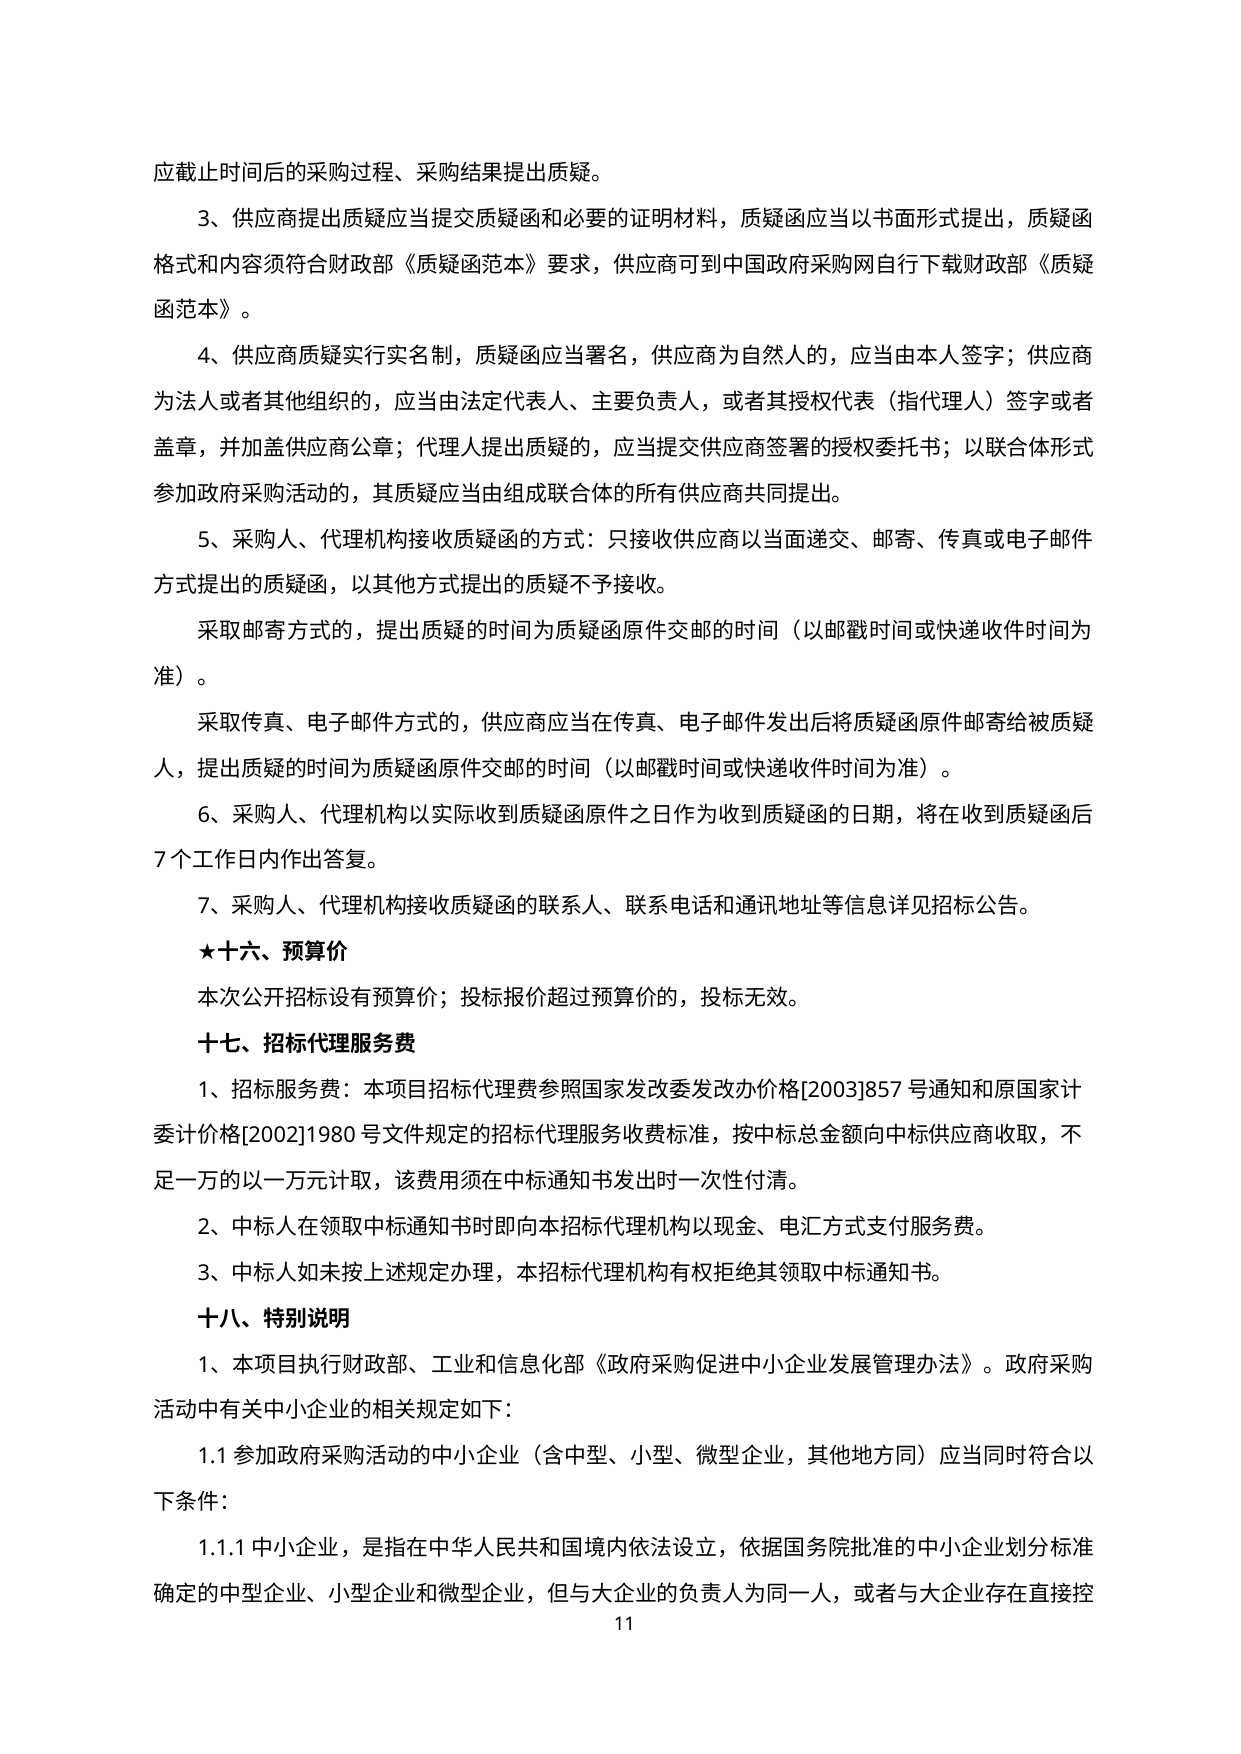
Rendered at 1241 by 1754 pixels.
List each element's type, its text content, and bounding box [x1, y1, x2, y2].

text ★十六、预算价 [153, 923, 1095, 969]
text 5、采购人、代理机构接收质疑函的方式：只接收供应商以当面递交、邮寄、传真或电子邮件方式提出的质疑函，以其他方式提出的质疑不予接收。 [153, 510, 1095, 602]
text 1.1参加政府采购活动的中小企业（含中型、小型、微型企业，其他地方同）应当同时符合以下条件： [153, 1427, 1095, 1519]
text 3、供应商提出质疑应当提交质疑函和必要的证明材料，质疑函应当以书面形式提出，质疑函格式和内容须符合财政部《质疑函范本》要求，供应商可到中国政府采购网自行下载财政部《质疑函范本》。 [153, 189, 1095, 327]
text 十八、特别说明 [153, 1289, 1095, 1335]
text 1、招标服务费：本项目招标代理费参照国家发改委发改办价格[2003]857号通知和原国家计委计价格[2002]1980号文件规定的招标代理服务收费标准，按中标总金额向中标供应商收取，不足一万的以一万元计取，该费用须在中标通知书发出时一次性付清。 [153, 1060, 1095, 1198]
text 十七、招标代理服务费 [153, 1014, 1095, 1060]
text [153, 1519, 1095, 1610]
text 采取传真、电子邮件方式的，供应商应当在传真、电子邮件发出后将质疑函原件邮寄给被质疑人，提出质疑的时间为质疑函原件交邮的时间（以邮戳时间或快递收件时间为准）。 [153, 694, 1095, 785]
text 7、采购人、代理机构接收质疑函的联系人、联系电话和通讯地址等信息详见招标公告。 [153, 877, 1095, 923]
text 4、供应商质疑实行实名制，质疑函应当署名，供应商为自然人的，应当由本人签字；供应商为法人或者其他组织的，应当由法定代表人、主要负责人，或者其授权代表（指代理人）签字或者盖章，并加盖供应商公章；代理人提出质疑的，应当提交供应商签署的授权委托书；以联合体形式参加政府采购活动的，其质疑应当由组成联合体的所有供应商共同提出。 [153, 327, 1095, 510]
text 3、中标人如未按上述规定办理，本招标代理机构有权拒绝其领取中标通知书。 [153, 1244, 1095, 1289]
text 6、采购人、代理机构以实际收到质疑函原件之日作为收到质疑函的日期，将在收到质疑函后7个工作日内作出答复。 [153, 785, 1095, 877]
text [153, 144, 1095, 189]
text 1、本项目执行财政部、工业和信息化部《政府采购促进中小企业发展管理办法》。政府采购活动中有关中小企业的相关规定如下： [153, 1335, 1095, 1427]
text 采取邮寄方式的，提出质疑的时间为质疑函原件交邮的时间（以邮戳时间或快递收件时间为准）。 [153, 602, 1095, 694]
text 本次公开招标设有预算价；投标报价超过预算价的，投标无效。 [153, 969, 1095, 1014]
text 2、中标人在领取中标通知书时即向本招标代理机构以现金、电汇方式支付服务费。 [153, 1198, 1095, 1244]
